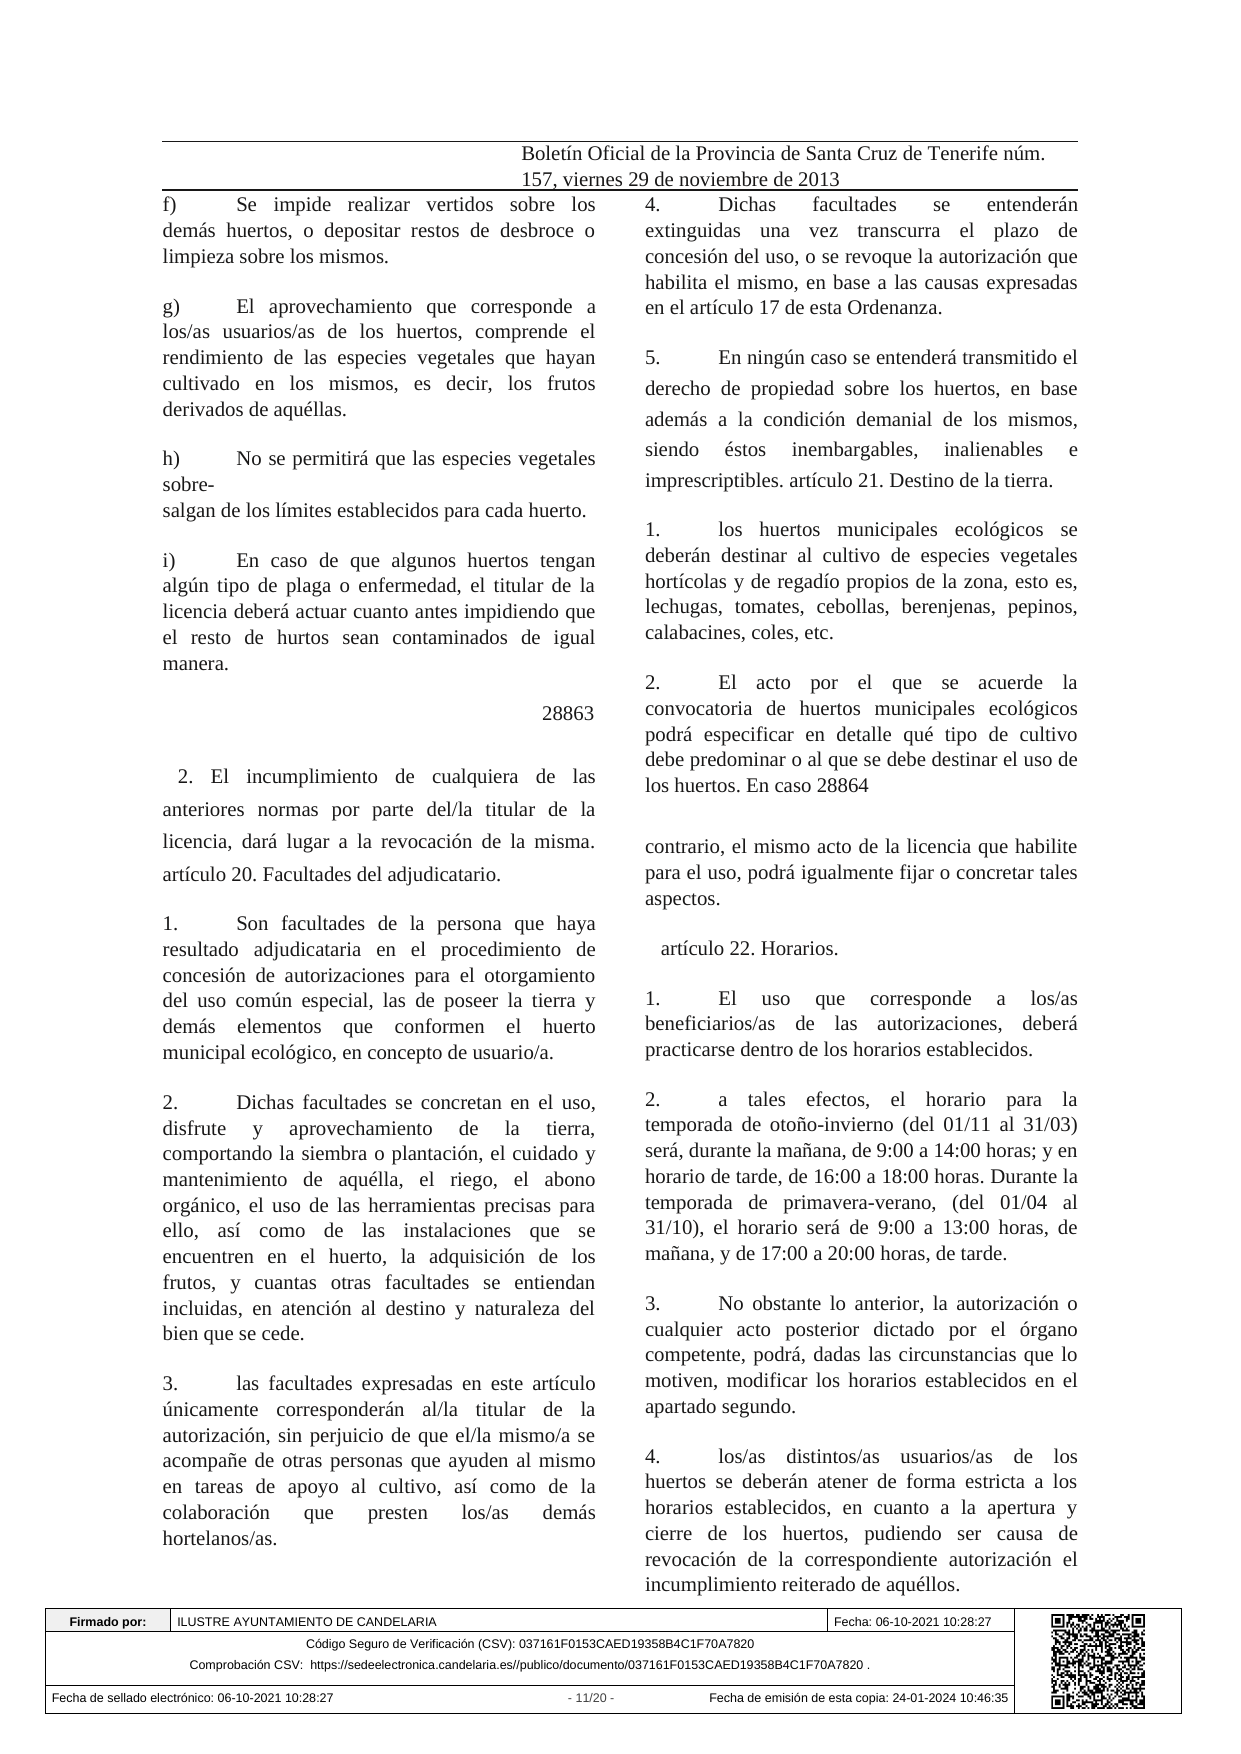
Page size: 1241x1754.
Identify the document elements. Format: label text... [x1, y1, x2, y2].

list En ningún caso se entenderá transmitido el derecho de propiedad sobre los huertos, en base además a la condición demanial de los mismos, siendo éstos inembargables, inalienables e imprescriptibles. artículo 21. Destino de la tierra. [645, 345, 1078, 492]
list Se impide realizar vertidos sobre los demás huertos, o depositar restos de desbroce o limpieza sobre los mismos. [162, 192, 596, 268]
list los huertos municipales ecológicos se deberán destinar al cultivo de especies vegetales hortícolas y de regadío propios de la zona, esto es, lechugas, tomates, cebollas, berenjenas, pepinos, calabacines, coles, etc. [645, 517, 1078, 644]
list El uso que corresponde a los/as beneficiarios/as de las autorizaciones, deberá practicarse dentro de los horarios establecidos. [645, 985, 1078, 1061]
text artículo 22. Horarios. [661, 936, 1078, 960]
text 28863 [162, 700, 594, 724]
list los/as distintos/as usuarios/as de los huertos se deberán atener de forma estricta a los horarios establecidos, en cuanto a la apertura y cierre de los huertos, pudiendo ser causa de revocación de la correspondiente autorización el incumplimiento reiterado de aquéllos. [645, 1443, 1078, 1596]
picture [1051, 1614, 1145, 1709]
list a tales efectos, el horario para la temporada de otoño-invierno (del 01/11 al 31/03) será, durante la mañana, de 9:00 a 14:00 horas; y en horario de tarde, de 16:00 a 18:00 horas. Durante la temporada de primavera-verano, (del 01/04 al 31/10), el horario será de 9:00 a 13:00 horas, de mañana, y de 17:00 a 20:00 horas, de tarde. [645, 1087, 1078, 1265]
text contrario, el mismo acto de la licencia que habilite para el uso, podrá igualmente fijar o concretar tales aspectos. [645, 834, 1078, 910]
list Dichas facultades se entenderán extinguidas una vez transcurra el plazo de concesión del uso, o se revoque la autorización que habilita el mismo, en base a las causas expresadas en el artículo 17 de esta Ordenanza. [645, 192, 1078, 319]
text salgan de los límites establecidos para cada huerto. [162, 498, 596, 522]
text 2. El incumplimiento de cualquiera de las anteriores normas por parte del/la titular de la licencia, dará lugar a la revocación de la misma. artículo 20. Facultades del adjudicatario. [162, 764, 596, 886]
list No obstante lo anterior, la autorización o cualquier acto posterior dictado por el órgano competente, podrá, dadas las circunstancias que lo motiven, modificar los horarios establecidos en el apartado segundo. [645, 1291, 1078, 1418]
list En caso de que algunos huertos tengan algún tipo de plaga o enfermedad, el titular de la licencia deberá actuar cuanto antes impidiendo que el resto de hurtos sean contaminados de igual manera. [162, 548, 596, 675]
list El acto por el que se acuerde la convocatoria de huertos municipales ecológicos podrá especificar en detalle qué tipo de cultivo debe predominar o al que se debe destinar el uso de los huertos. En caso 28864 [645, 670, 1078, 797]
list Son facultades de la persona que haya resultado adjudicataria en el procedimiento de concesión de autorizaciones para el otorgamiento del uso común especial, las de poseer la tierra y demás elementos que conformen el huerto municipal ecológico, en concepto de usuario/a. [162, 911, 596, 1064]
list las facultades expresadas en este artículo únicamente corresponderán al/la titular de la autorización, sin perjuicio de que el/la mismo/a se acompañe de otras personas que ayuden al mismo en tareas de apoyo al cultivo, así como de la colaboración que presten los/as demás hortelanos/as. [162, 1371, 596, 1549]
list Dichas facultades se concretan en el uso, disfrute y aprovechamiento de la tierra, comportando la siembra o plantación, el cuidado y mantenimiento de aquélla, el riego, el abono orgánico, el uso de las herramientas precisas para ello, así como de las instalaciones que se encuentren en el huerto, la adquisición de los frutos, y cuantas otras facultades se entiendan incluidas, en atención al destino y naturaleza del bien que se cede. [162, 1090, 596, 1345]
list No se permitirá que las especies vegetales sobre- [162, 446, 596, 496]
list El aprovechamiento que corresponde a los/as usuarios/as de los huertos, comprende el rendimiento de las especies vegetales que hayan cultivado en los mismos, es decir, los frutos derivados de aquéllas. [162, 294, 596, 421]
